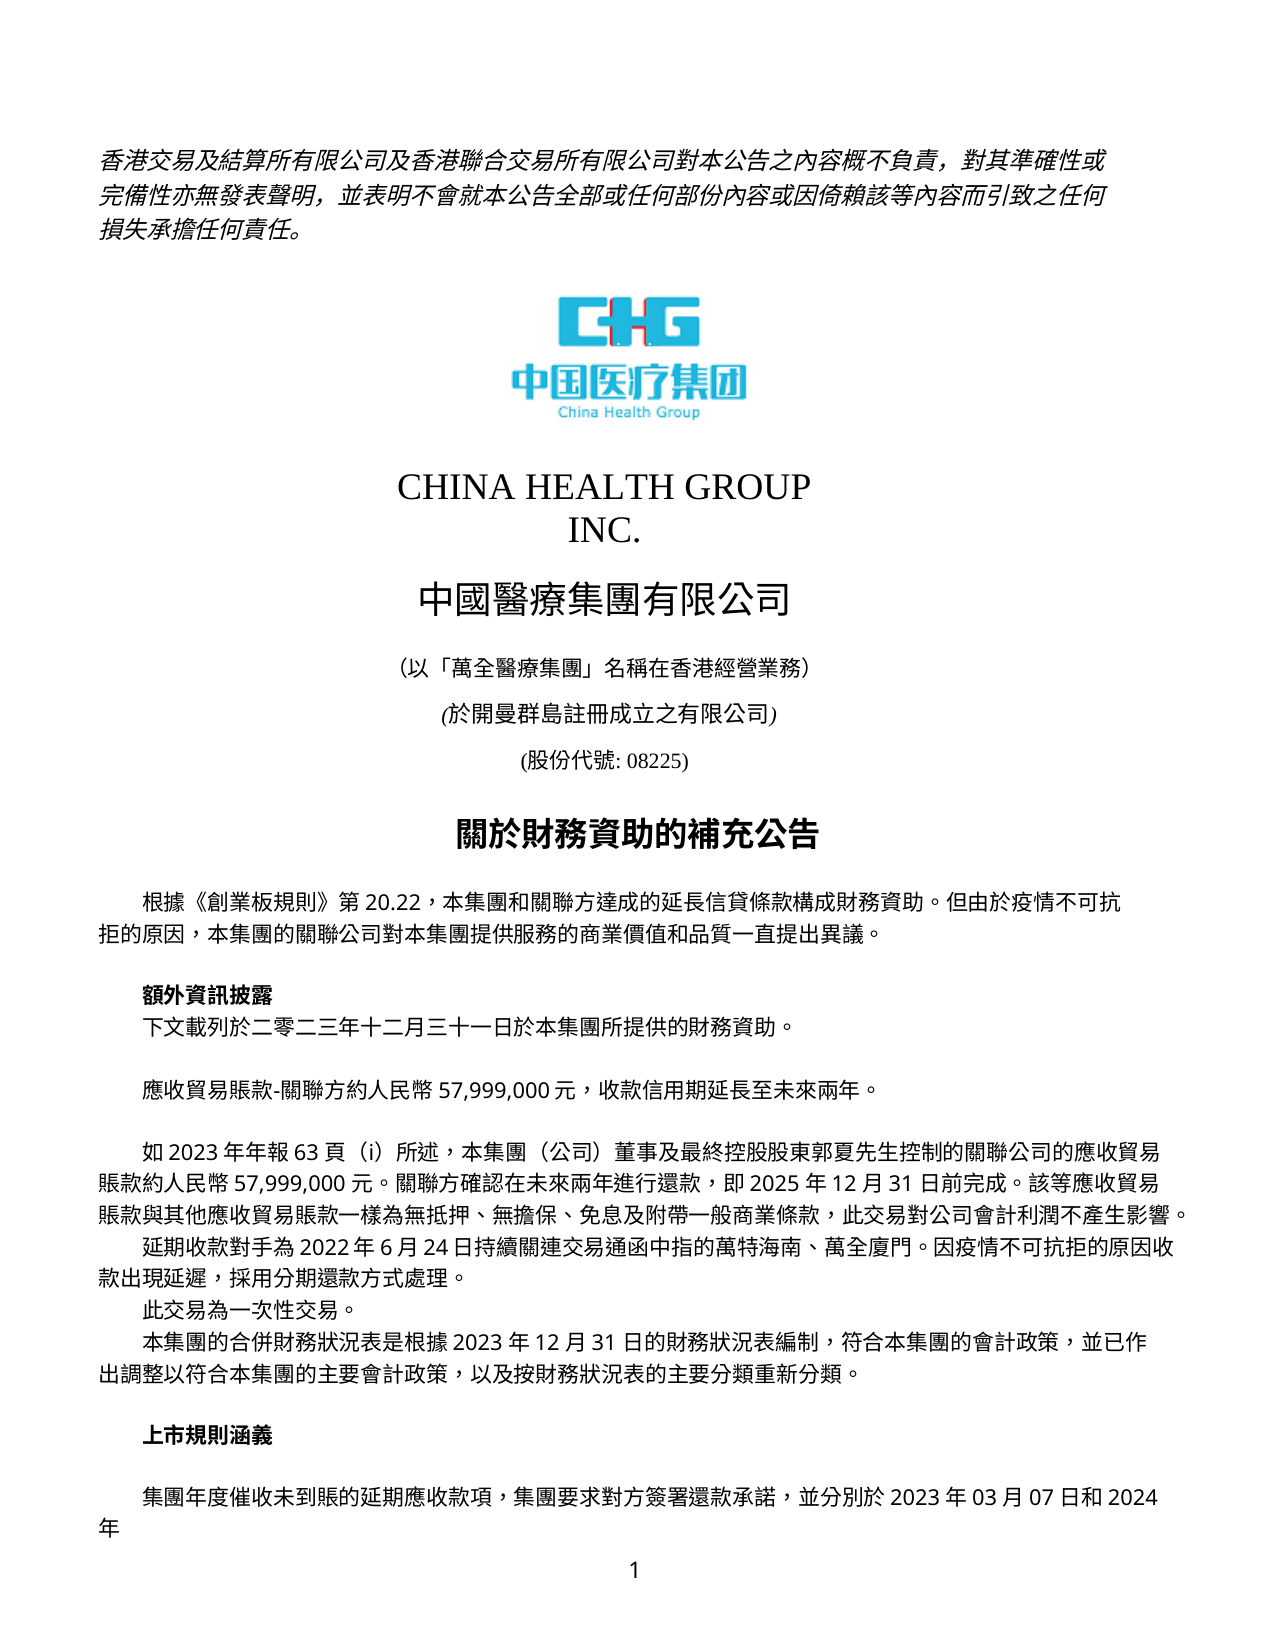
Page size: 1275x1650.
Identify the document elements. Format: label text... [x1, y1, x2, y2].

text 下文載列於二零二三年十二月三十一日於本集團所提供的財務資助。 [98, 1010, 1177, 1042]
text 損失承擔任何責任。 [98, 211, 1177, 246]
text 出調整以符合本集團的主要會計政策，以及按財務狀況表的主要分類重新分類。 [98, 1357, 1177, 1388]
text CHINA HEALTH GROUP INC. [372, 464, 836, 551]
text (股份代號: 08225) [372, 743, 837, 775]
text 關於財務資助的補充公告 [99, 825, 1177, 857]
text 延期收款對手為2022年6月24日持續關連交易通函中指的萬特海南、萬全廈門。因疫情不可抗拒的原因收款出現延遲，採用分期還款方式處理。 [98, 1230, 1177, 1293]
text 集團年度催收未到賬的延期應收款項，集團要求對方簽署還款承諾，並分別於2023 年03 月07 日和2024 年 [98, 1479, 1177, 1543]
text 根據《創業板規則》第20.22，本集團和關聯方達成的延長信貸條款構成財務資助。但由於疫情不可抗 [98, 885, 1177, 917]
text （以「萬全醫療集團」名稱在香港經營業務） [372, 651, 837, 682]
picture [510, 293, 751, 427]
text 中國醫療集團有限公司 [372, 570, 837, 624]
text 香港交易及結算所有限公司及香港聯合交易所有限公司對本公告之內容概不負責，對其準確性或 [98, 142, 1177, 176]
text (於開曼群島註冊成立之有限公司) [372, 696, 848, 729]
text 額外資訊披露 [98, 978, 1177, 1010]
text 完備性亦無發表聲明，並表明不會就本公告全部或任何部份內容或因倚賴該等內容而引致之任何 [98, 176, 1177, 211]
text 上市規則涵義 [98, 1418, 1177, 1450]
text 此交易為一次性交易。 [98, 1293, 1177, 1325]
text 拒的原因，本集團的關聯公司對本集團提供服務的商業價值和品質一直提出異議。 [98, 917, 1177, 948]
text 應收貿易賬款-關聯方約人民幣 57,999,000元，收款信用期延長至未來兩年。 [98, 1073, 1177, 1105]
text 如2023 年年報63 頁（i）所述，本集團（公司）董事及最終控股股東郭夏先生控制的關聯公司的應收貿易賬款約人民幣57,999,000 元。關聯方確認在未來兩年進行還款，即2025 年12 月31 日前完成。該等應收貿易賬款與其他應收貿易賬款一樣為無抵押、無擔保、免息及附帶一般商業條款，此交易對公司會計利潤不產生影響。 [98, 1134, 1177, 1230]
text 本集團的合併財務狀況表是根據2023 年12 月31 日的財務狀況表編制，符合本集團的會計政策，並已作 [98, 1325, 1177, 1357]
